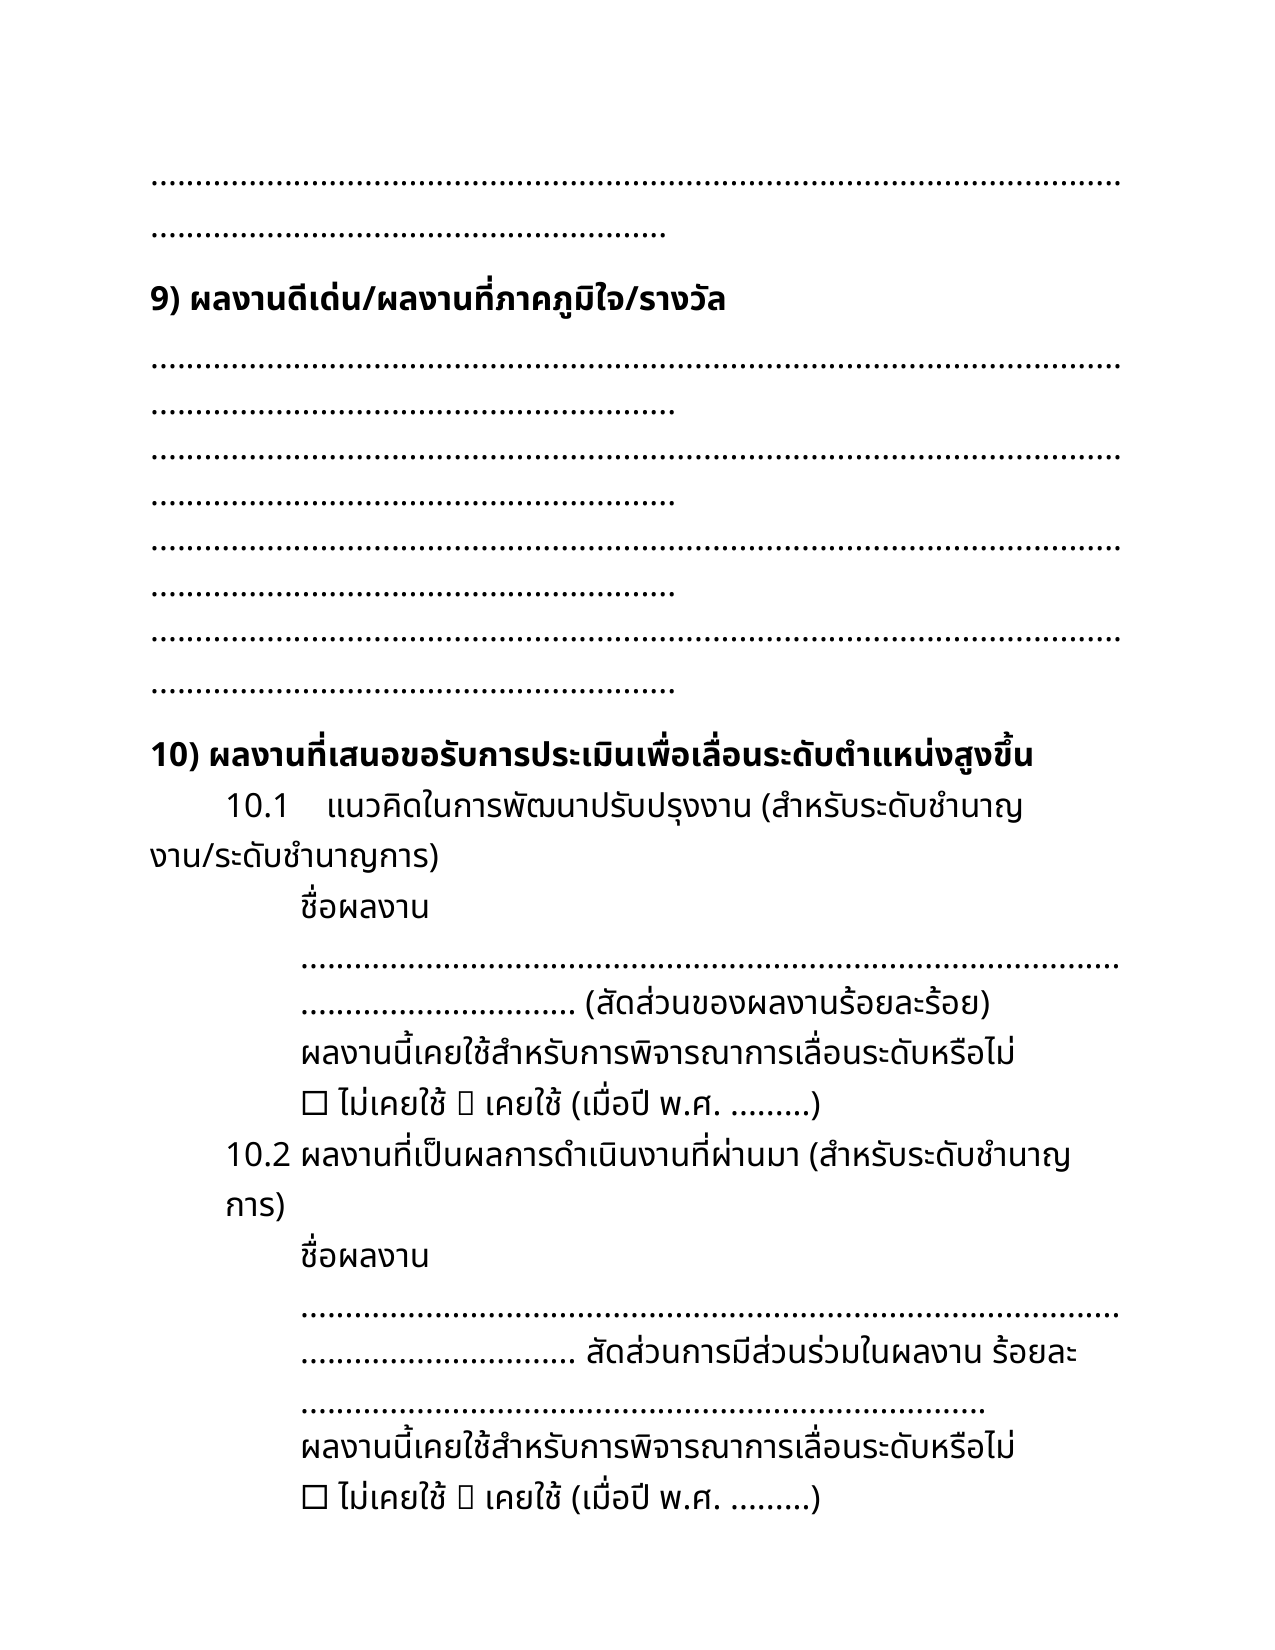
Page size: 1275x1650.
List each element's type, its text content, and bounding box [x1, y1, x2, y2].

text ชื่อผลงาน ........................................................................................................................... สัดส่วนการมีส่วนร่วมในผลงาน ร้อยละ ............................................................................. [300, 1232, 1125, 1423]
text ....................................................................................................................................................................... [150, 150, 1125, 248]
text ผลงานนี้เคยใช้สำหรับการพิจารณาการเลื่อนระดับหรือไม่ [216, 1423, 1125, 1474]
text 10.1 แนวคิดในการพัฒนาปรับปรุงงาน (สำหรับระดับชำนาญงาน/ระดับชำนาญการ) [150, 782, 1125, 883]
text ไม่เคยใช้ เคยใช้ (เมื่อปี พ.ศ. .........) [216, 1474, 1125, 1524]
text 10.2 ผลงานที่เป็นผลการดำเนินงานที่ผ่านมา (สำหรับระดับชำนาญการ) [225, 1130, 1125, 1232]
text ผลงานนี้เคยใช้สำหรับการพิจารณาการเลื่อนระดับหรือไม่ [216, 1029, 1125, 1080]
text 9) ผลงานดีเด่น/ผลงานที่ภาคภูมิใจ/รางวัล [150, 275, 1125, 326]
text 10) ผลงานที่เสนอขอรับการประเมินเพื่อเลื่อนระดับตำแหน่งสูงขึ้น [150, 731, 1125, 782]
text ไม่เคยใช้ เคยใช้ (เมื่อปี พ.ศ. .........) [216, 1080, 1125, 1130]
text ชื่อผลงาน ........................................................................................................................... (สัดส่วนของผลงานร้อยละร้อย) [300, 883, 1125, 1029]
